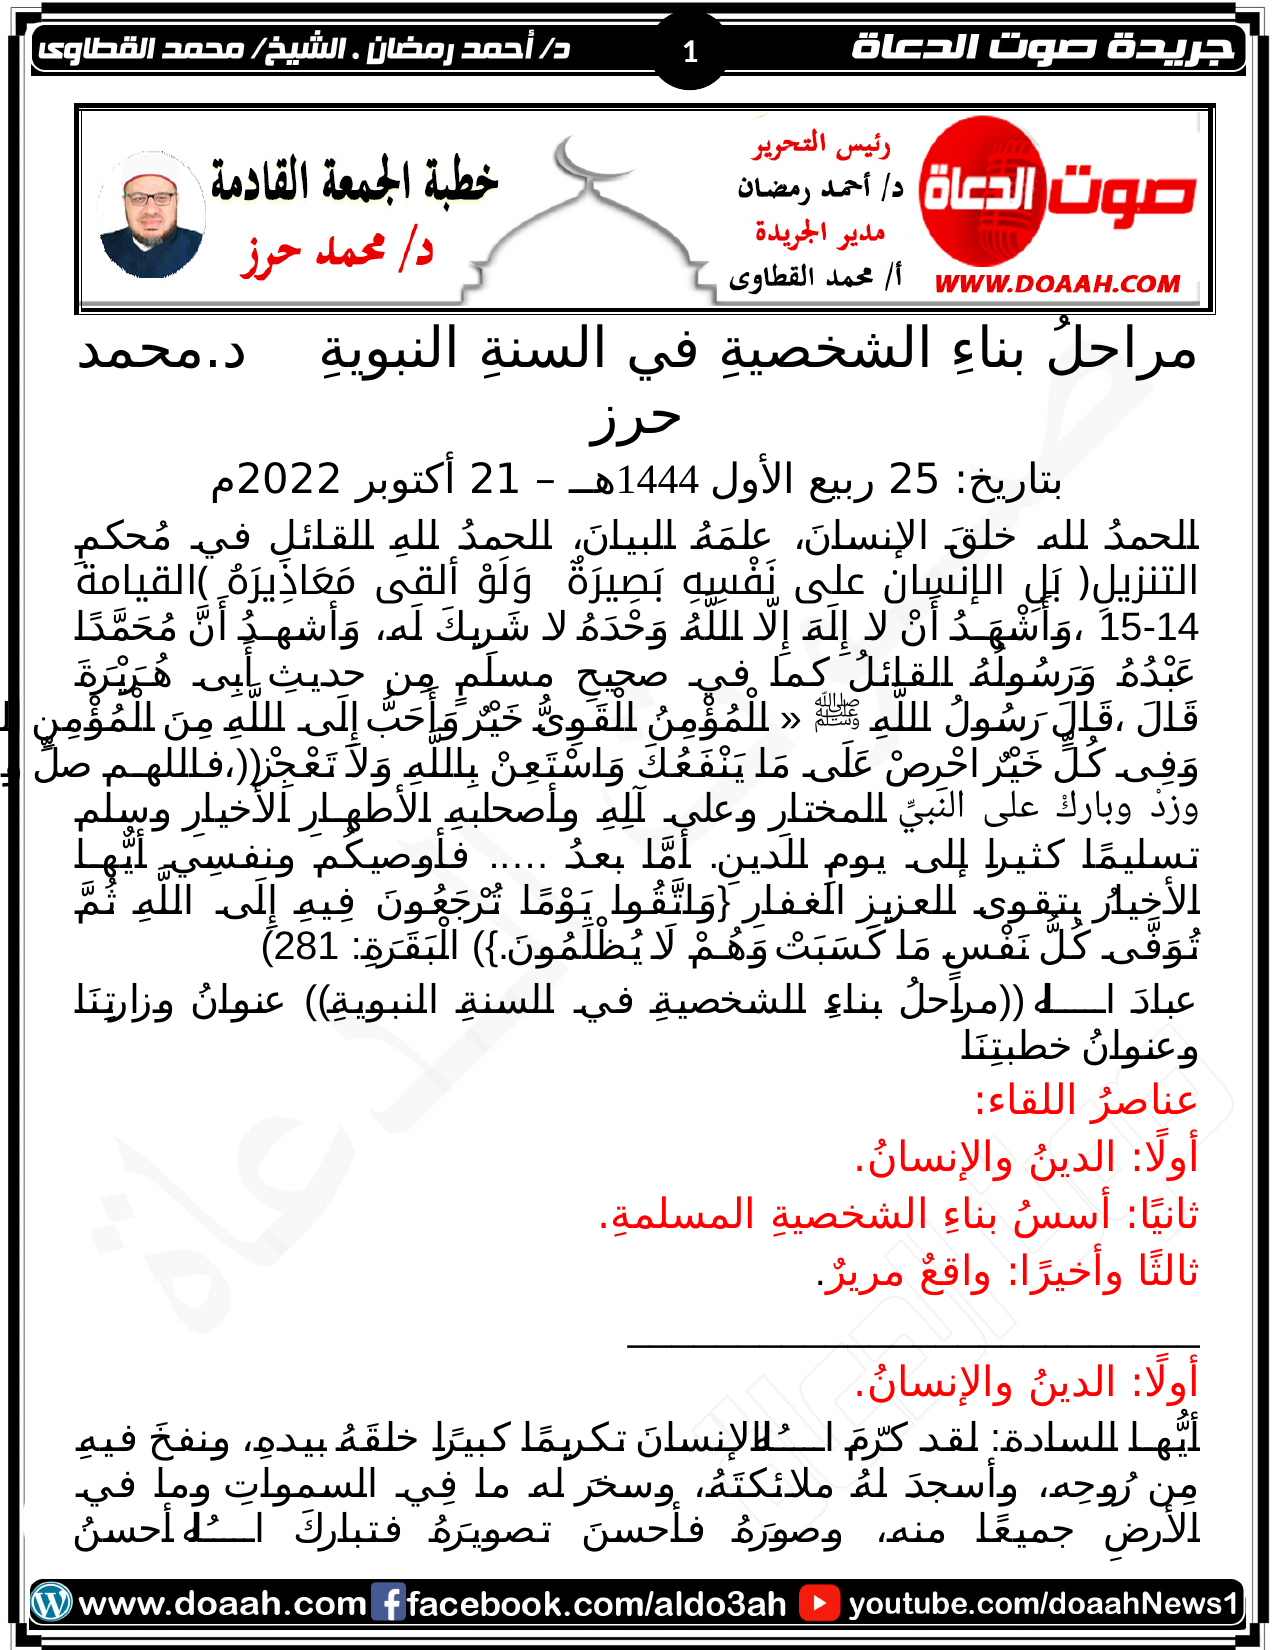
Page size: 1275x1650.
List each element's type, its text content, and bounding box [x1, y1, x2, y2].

text __________________________ [75, 1303, 1200, 1349]
text ثانيًا: أسسُ بناءِ الشخصيةِ المسلمةِ. [75, 1190, 1200, 1238]
text ثالثًا وأخيرًا: واقعٌ مريرٌ. [75, 1247, 1200, 1295]
text بتاريخ: 25 ربيع الأول 1444هــ – 21 أكتوبر 2022م [75, 455, 1200, 503]
text مراحلُ بناءِ الشخصيةِ في السنةِ النبويةِ د.محمد حرز [75, 315, 1200, 446]
text عبادَ الله: ((مراحلُ بناءِ الشخصيةِ في السنةِ النبويةِ)) عنوانُ وزارتِنَا وعنوانُ خطبتِنَا [75, 976, 1200, 1068]
text الحمدُ لله خلقَ الإنسانَ، علمَهُ البيانَ، الحمدُ للهِ القائلِ في مُحكمِ التنزيلِ﴿ بَلِ الإنسان على نَفْسِهِ بَصِيرَةٌ وَلَوْ ألقى مَعَاذِيرَهُ ﴾القيامة 14-15 ،وَأَشْهَدُ أَنْ لا إِلَهَ إِلّا اللَّهُ وَحْدَهُ لا شَرِيكَ لَه، وَأشهدُ أَنَّ مُحَمَّدًا عَبْدُهُ وَرَسُولُهُ القائلُ كما في صحيحِ مسلمٍ مِن حديثِ أَبِى هُرَيْرَةَ قَالَ ،قَالَ رَسُولُ اللَّهِ ﷺ « الْمُؤْمِنُ الْقَوِىُّ خَيْرٌ وَأَحَبُّ إِلَى اللَّهِ مِنَ الْمُؤْمِنِ الضَّعِيفِ وَفِى كُلٍّ خَيْرٌ احْرِصْ عَلَى مَا يَنْفَعُكَ وَاسْتَعِنْ بِاللَّهِ وَلاَ تَعْجِزْ((،فاللهم صلِّ وسلمْ وزدْ وباركْ على النبيِّ المختارِ وعلى آلِهِ وأصحابهِ الأطهارِ الأخيارِ وسلم تسليمًا كثيرا إلى يومِ الدينِ. أمَّا بعدُ ….. فأوصيكُم ونفسِي أيٌّها الأخيارُ بتقوى العزيزِ الغفارِ {وَاتَّقُوا يَوْمًا تُرْجَعُونَ فِيهِ إِلَى اللَّهِ ثُمَّ تُوَفَّى كُلُّ نَفْسٍ مَا كَسَبَتْ وَهُمْ لَا يُظْلَمُونَ.}) الْبَقَرَةِ: 281) [75, 512, 1200, 968]
picture [0, 0, 1275, 1650]
text أولًا: الدينُ والإنسانُ. [75, 1357, 1200, 1406]
text عناصرُ اللقاء: [75, 1076, 1200, 1124]
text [75, 1414, 1200, 1551]
text أولًا: الدينُ والإنسانُ. [75, 1133, 1200, 1181]
